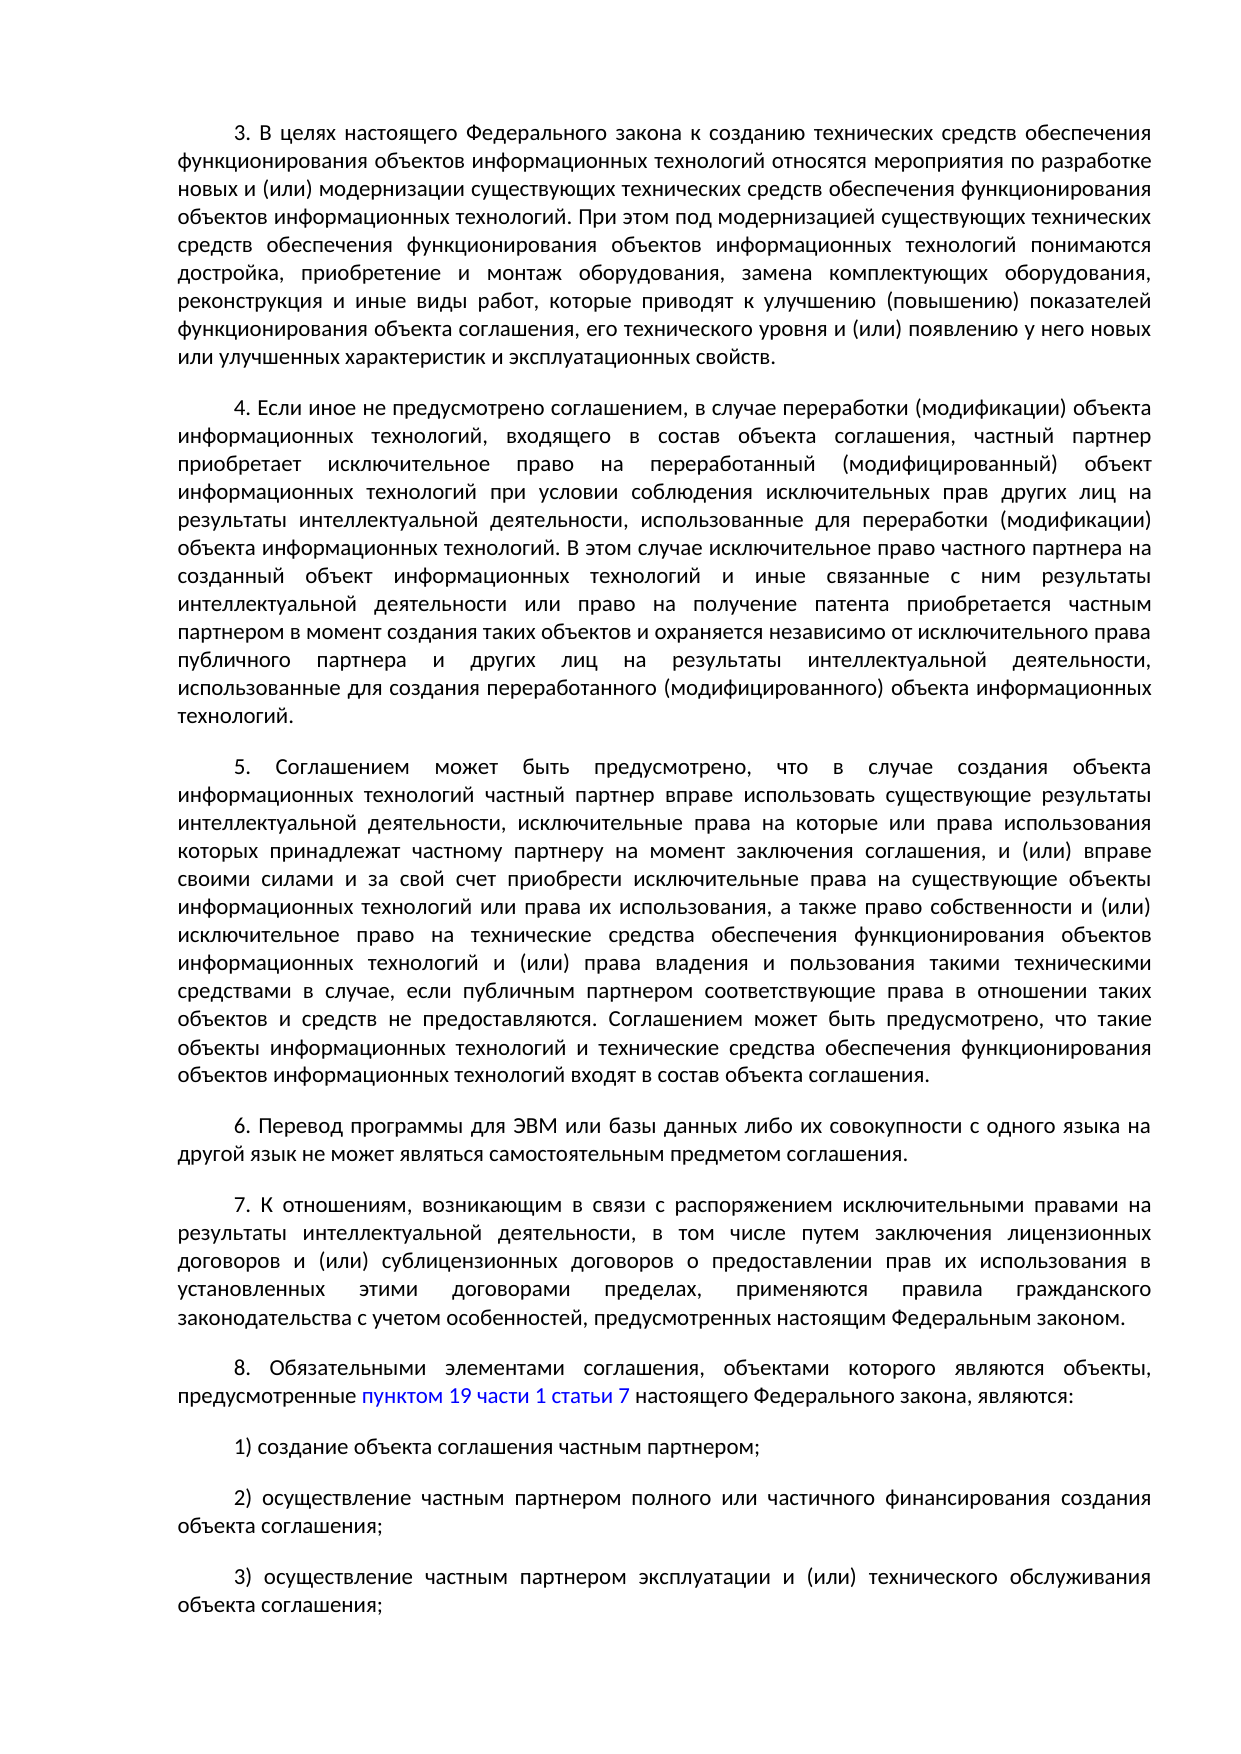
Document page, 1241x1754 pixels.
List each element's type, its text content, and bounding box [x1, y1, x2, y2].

text 6. Перевод программы для ЭВМ или базы данных либо их совокупности с одного языка на другой язык не может являться самостоятельным предметом соглашения. [177, 1112, 1152, 1168]
text 1) создание объекта соглашения частным партнером; [177, 1432, 1152, 1461]
text 5. Соглашением может быть предусмотрено, что в случае создания объекта информационных технологий частный партнер вправе использовать существующие результаты интеллектуальной деятельности, исключительные права на которые или права использования которых принадлежат частному партнеру на момент заключения соглашения, и (или) вправе своими силами и за свой счет приобрести исключительные права на существующие объекты информационных технологий или права их использования, а также право собственности и (или) исключительное право на технические средства обеспечения функционирования объектов информационных технологий и (или) права владения и пользования такими техническими средствами в случае, если публичным партнером соответствующие права в отношении таких объектов и средств не предоставляются. Соглашением может быть предусмотрено, что такие объекты информационных технологий и технические средства обеспечения функционирования объектов информационных технологий входят в состав объекта соглашения. [177, 752, 1152, 1089]
text 4. Если иное не предусмотрено соглашением, в случае переработки (модификации) объекта информационных технологий, входящего в состав объекта соглашения, частный партнер приобретает исключительное право на переработанный (модифицированный) объект информационных технологий при условии соблюдения исключительных прав других лиц на результаты интеллектуальной деятельности, использованные для переработки (модификации) объекта информационных технологий. В этом случае исключительное право частного партнера на созданный объект информационных технологий и иные связанные с ним результаты интеллектуальной деятельности или право на получение патента приобретается частным партнером в момент создания таких объектов и охраняется независимо от исключительного права публичного партнера и других лиц на результаты интеллектуальной деятельности, использованные для создания переработанного (модифицированного) объекта информационных технологий. [177, 393, 1152, 729]
text 3. В целях настоящего Федерального закона к созданию технических средств обеспечения функционирования объектов информационных технологий относятся мероприятия по разработке новых и (или) модернизации существующих технических средств обеспечения функционирования объектов информационных технологий. При этом под модернизацией существующих технических средств обеспечения функционирования объектов информационных технологий понимаются достройка, приобретение и монтаж оборудования, замена комплектующих оборудования, реконструкция и иные виды работ, которые приводят к улучшению (повышению) показателей функционирования объекта соглашения, его технического уровня и (или) появлению у него новых или улучшенных характеристик и эксплуатационных свойств. [177, 118, 1152, 370]
text 3) осуществление частным партнером эксплуатации и (или) технического обслуживания объекта соглашения; [177, 1562, 1152, 1618]
text 7. К отношениям, возникающим в связи с распоряжением исключительными правами на результаты интеллектуальной деятельности, в том числе путем заключения лицензионных договоров и (или) сублицензионных договоров о предоставлении прав их использования в установленных этими договорами пределах, применяются правила гражданского законодательства с учетом особенностей, предусмотренных настоящим Федеральным законом. [177, 1191, 1152, 1331]
text 8. Обязательными элементами соглашения, объектами которого являются объекты, предусмотренные пунктом 19 части 1 статьи 7 настоящего Федерального закона, являются: [177, 1353, 1152, 1409]
text 2) осуществление частным партнером полного или частичного финансирования создания объекта соглашения; [177, 1483, 1152, 1539]
